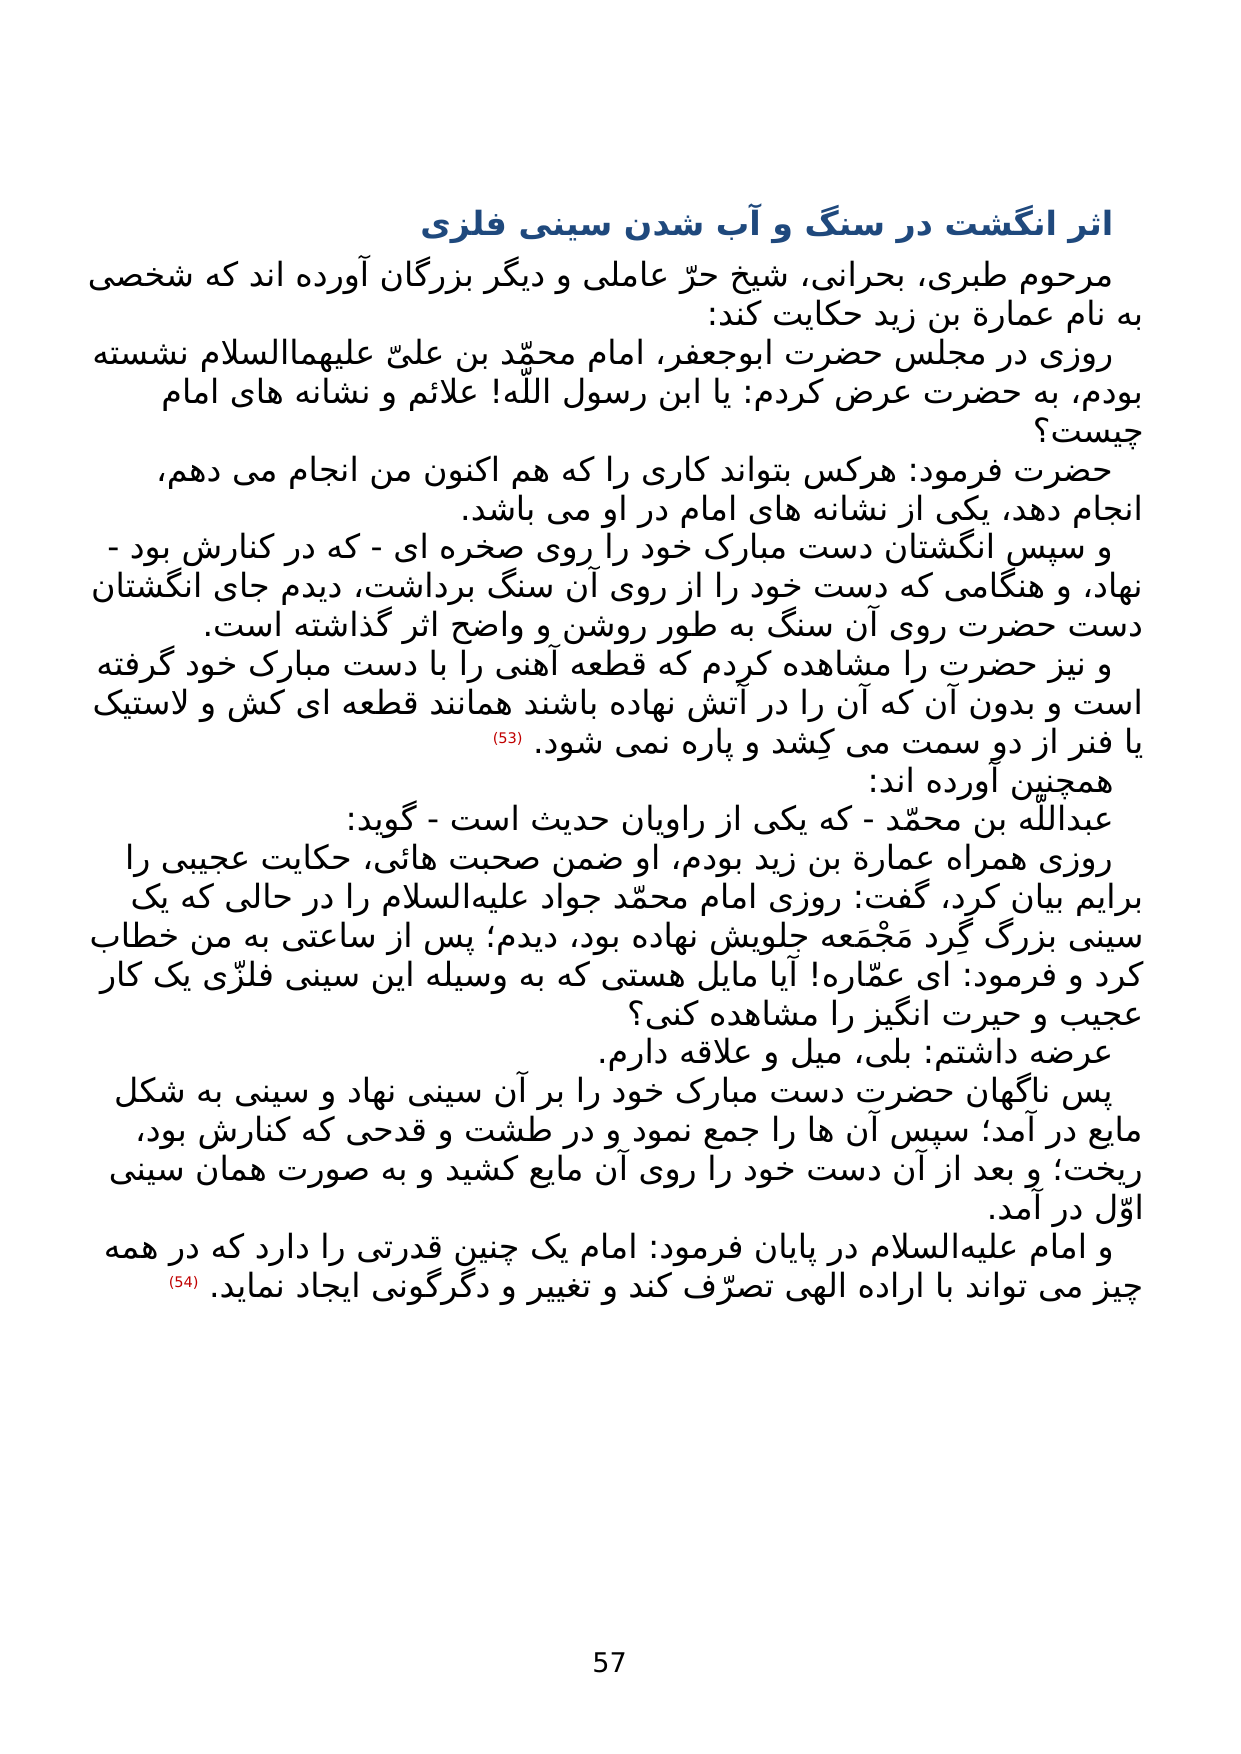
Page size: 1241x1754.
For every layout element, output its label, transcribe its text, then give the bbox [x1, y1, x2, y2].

text حضرت فرمود: هرکس بتواند کاری را که هم اکنون من انجام می دهم، انجام دهد، یکی از نشانه های امام در او می باشد. [75, 450, 1144, 528]
subtitle اثر انگشت در سنگ و آب شدن سینی فلزی [75, 204, 1144, 243]
text عرضه داشتم: بلی، میل و علاقه دارم. [75, 1033, 1144, 1072]
text روزی همراه عمارة بن زید بودم، او ضمن صحبت هائی، حکایت عجیبی را برایم بیان کرد، گفت: روزی امام محمّد جواد عليه‌السلام را در حالی که یک سینی بزرگ گِرد مَجْمَعه جلویش نهاده بود، دیدم؛ پس از ساعتی به من خطاب کرد و فرمود: ای عمّاره! آیا مایل هستی که به وسیله این سینی فلزّی یک کار عجیب و حیرت انگیز را مشاهده کنی؟ [75, 839, 1144, 1033]
text و سپس انگشتان دست مبارک خود را روی صخره ای - که در کنارش بود - نهاد، و هنگامی که دست خود را از روی آن سنگ برداشت، دیدم جای انگشتان دست حضرت روی آن سنگ به طور روشن و واضح اثر گذاشته است. [75, 528, 1144, 644]
text همچنین آورده اند: [75, 761, 1144, 800]
text پس ناگهان حضرت دست مبارک خود را بر آن سینی نهاد و سینی به شکل مایع در آمد؛ سپس آن ها را جمع نمود و در طشت و قدحی که کنارش بود، ریخت؛ و بعد از آن دست خود را روی آن مایع کشید و به صورت همان سینی اوّل در آمد. [75, 1072, 1144, 1227]
text عبداللّه بن محمّد - که یکی از راویان حدیث است - گوید: [75, 800, 1144, 839]
text و نیز حضرت را مشاهده کردم که قطعه آهنی را با دست مبارک خود گرفته است و بدون آن که آن را در آتش نهاده باشند همانند قطعه ای کش و لاستیک یا فنر از دو سمت می کِشد و پاره نمی شود. (53) [75, 644, 1144, 761]
text و امام عليه‌السلام در پایان فرمود: امام یک چنین قدرتی را دارد که در همه چیز می تواند با اراده الهی تصرّف کند و تغییر و دگرگونی ایجاد نماید. (54) [75, 1227, 1144, 1305]
text روزی در مجلس حضرت ابوجعفر، امام محمّد بن علیّ عليهما‌السلام نشسته بودم، به حضرت عرض کردم: یا ابن رسول اللّه! علائم و نشانه های امام چیست؟ [75, 334, 1144, 450]
text مرحوم طبری، بحرانی، شیخ حرّ عاملی و دیگر بزرگان آورده اند که شخصی به نام عمارة بن زید حکایت کند: [75, 256, 1144, 334]
